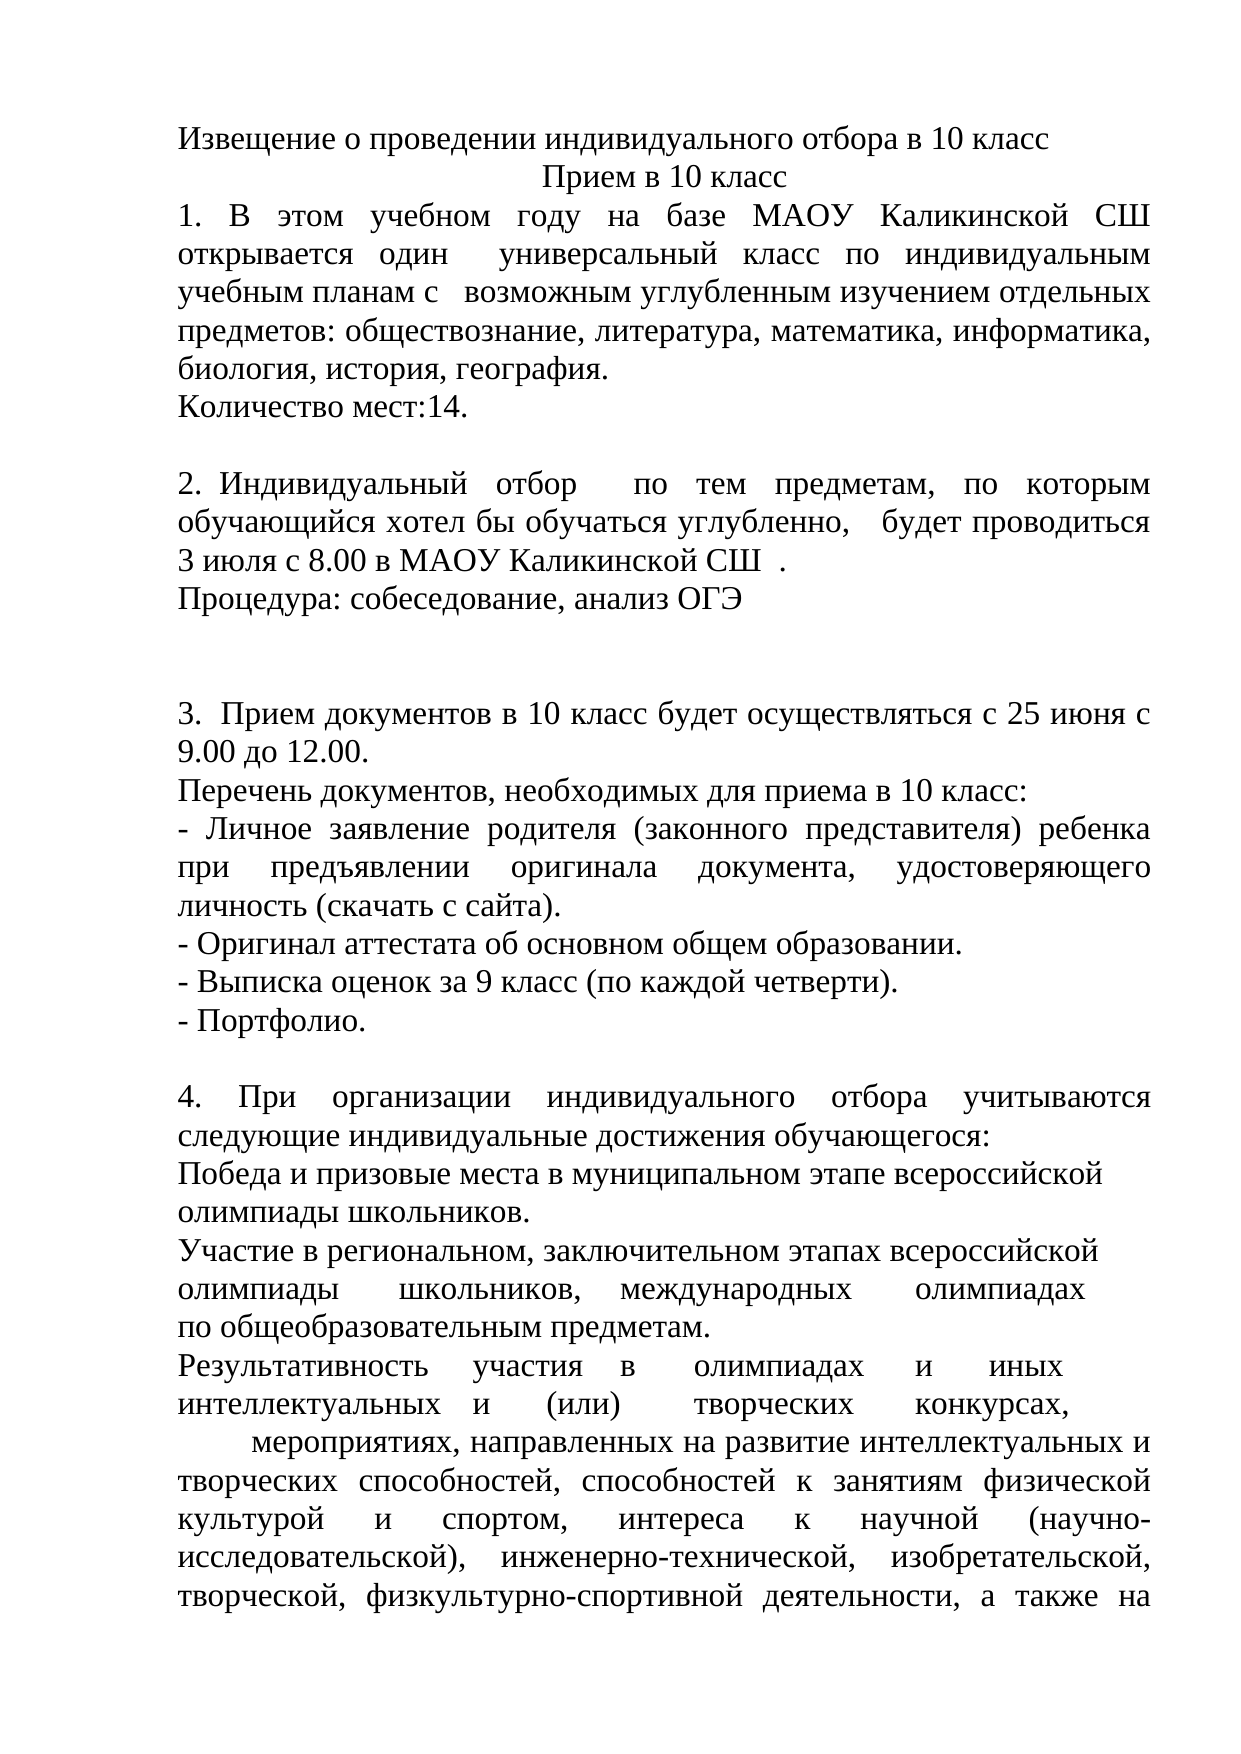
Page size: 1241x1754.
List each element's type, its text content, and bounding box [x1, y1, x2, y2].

text Результативность участия в олимпиадах и иных [177, 1345, 1152, 1383]
text олимпиады школьников, международных олимпиадах [177, 1268, 1152, 1306]
text 4. При организации индивидуального отбора учитываются следующие индивидуальные достижения обучающегося: [177, 1076, 1152, 1153]
text Извещение о проведении индивидуального отбора в 10 класс [177, 118, 1152, 156]
text по общеобразовательным предметам. [177, 1306, 1152, 1345]
list Процедура: собеседование, анализ ОГЭ [177, 578, 1152, 616]
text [177, 1383, 1152, 1613]
list - Оригинал аттестата об основном общем образовании. [177, 923, 1152, 961]
text Участие в региональном, заключительном этапах всероссийской [177, 1230, 1152, 1268]
list 3. Прием документов в 10 класс будет осуществляться с 25 июня с 9.00 до 12.00. [177, 693, 1152, 770]
list Перечень документов, необходимых для приема в 10 класс: [177, 770, 1152, 808]
list - Личное заявление родителя (законного представителя) ребенка при предъявлении оригинала документа, удостоверяющего личность (скачать с сайта). [177, 808, 1152, 923]
text Победа и призовые места в муниципальном этапе всероссийской [177, 1153, 1152, 1191]
list 1. В этом учебном году на базе МАОУ Каликинской СШ открывается один универсальный класс по индивидуальным учебным планам с возможным углубленным изучением отдельных предметов: обществознание, литература, математика, информатика, биология, история, география. [177, 195, 1152, 386]
text Прием в 10 класс [177, 156, 1152, 195]
list - Выписка оценок за 9 класс (по каждой четверти). [177, 961, 1152, 1000]
list - Портфолио. [177, 1000, 1152, 1038]
text олимпиады школьников. [177, 1191, 1152, 1230]
list Количество мест:14. [177, 386, 1152, 425]
list 2. Индивидуальный отбор по тем предметам, по которым обучающийся хотел бы обучаться углубленно, будет проводиться 3 июля с 8.00 в МАОУ Каликинской СШ . [177, 463, 1152, 578]
